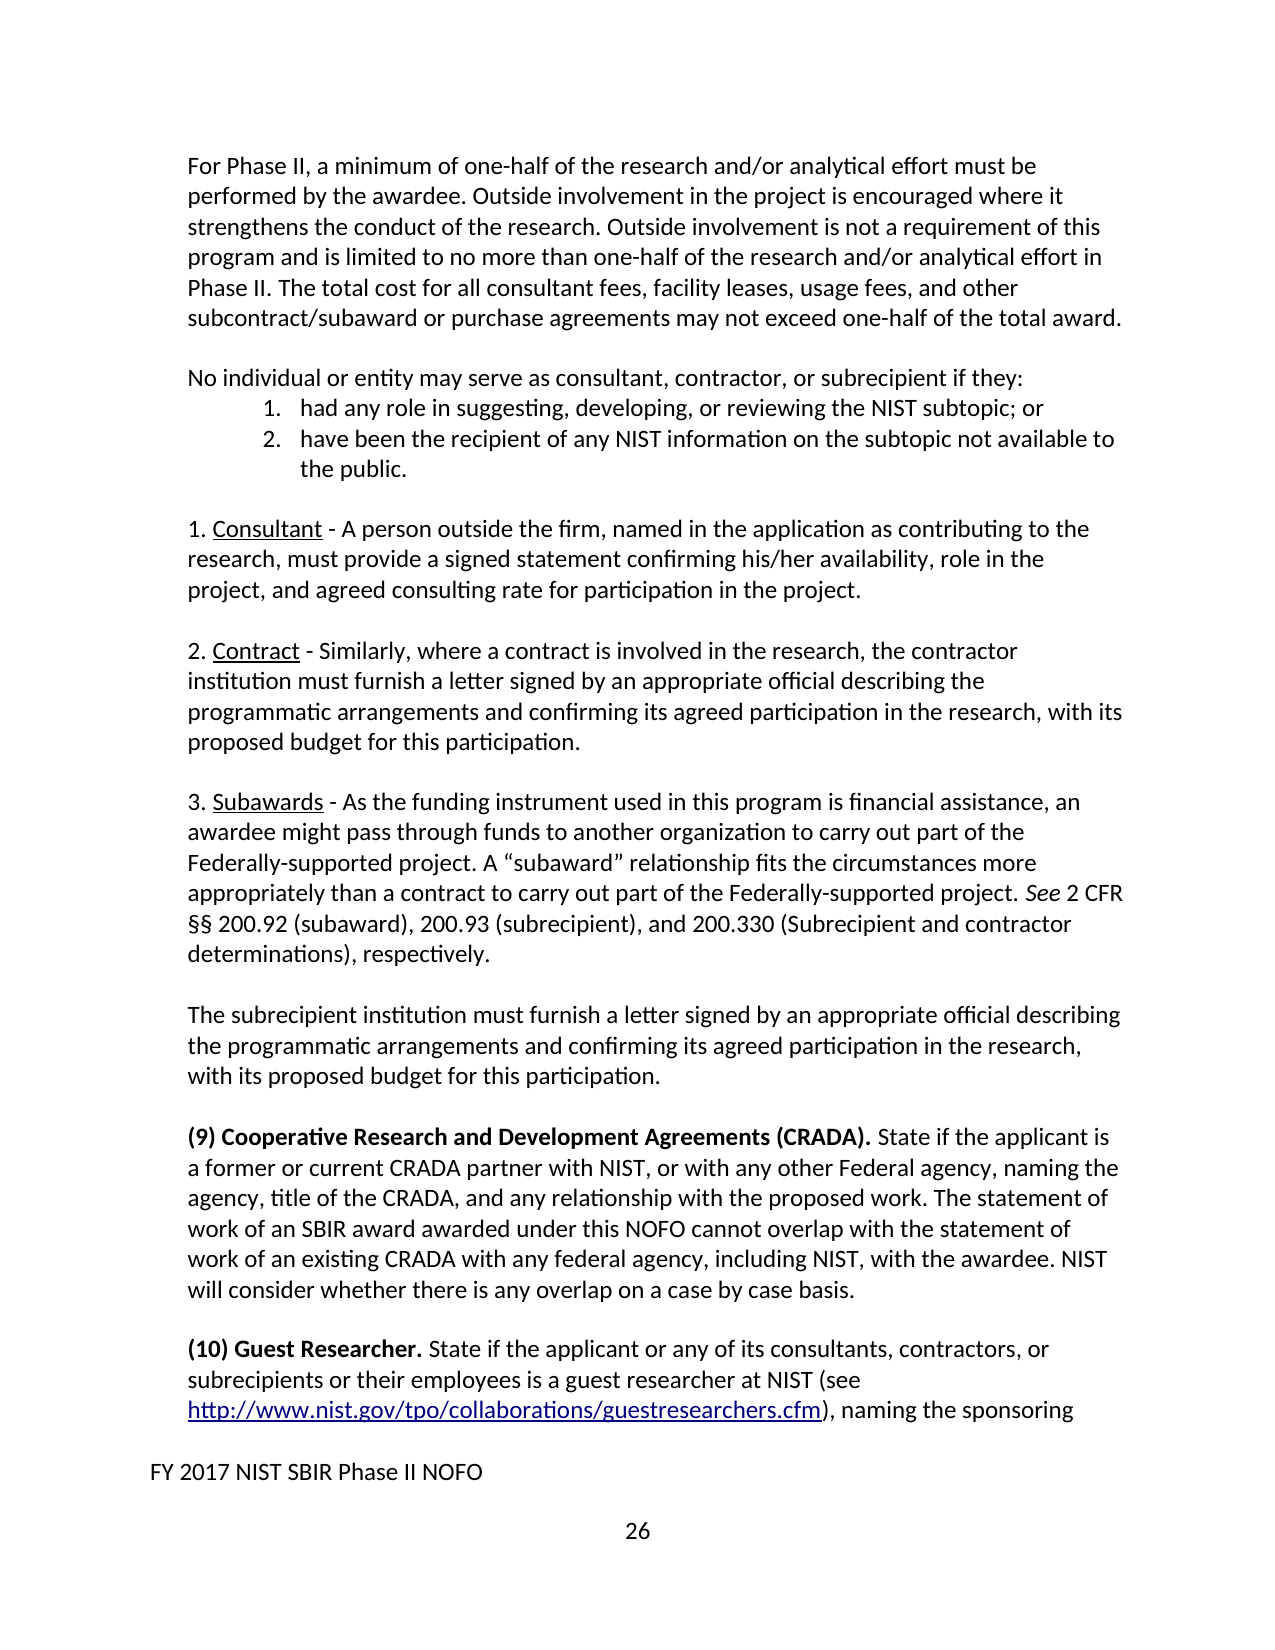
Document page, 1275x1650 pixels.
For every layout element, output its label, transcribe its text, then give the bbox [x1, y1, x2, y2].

list have been the recipient of any NIST information on the subtopic not available to the public. [262, 423, 1125, 513]
text 3. Subawards - As the funding instrument used in this program is financial assistance, an awardee might pass through funds to another organization to carry out part of the Federally-supported project. A “subaward” relationship fits the circumstances more appropriately than a contract to carry out part of the Federally-supported project. See 2 CFR §§ 200.92 (subaward), 200.93 (subrecipient), and 200.330 (Subrecipient and contractor determinations), respectively. [187, 786, 1125, 969]
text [187, 150, 1125, 362]
list had any role in suggesting, developing, or reviewing the NIST subtopic; or [262, 392, 1125, 423]
text 1. Consultant - A person outside the firm, named in the application as contributing to the research, must provide a signed statement confirming his/her availability, role in the project, and agreed consulting rate for participation in the project. 2. Contract - Similarly, where a contract is involved in the research, the contractor institution must furnish a letter signed by an appropriate official describing the programmatic arrangements and confirming its agreed participation in the research, with its proposed budget for this participation. [187, 513, 1125, 786]
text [187, 1333, 1125, 1425]
text The subrecipient institution must furnish a letter signed by an appropriate official describing the programmatic arrangements and confirming its agreed participation in the research, with its proposed budget for this participation. (9) Cooperative Research and Development Agreements (CRADA). State if the applicant is a former or current CRADA partner with NIST, or with any other Federal agency, naming the agency, title of the CRADA, and any relationship with the proposed work. The statement of work of an SBIR award awarded under this NOFO cannot overlap with the statement of work of an existing CRADA with any federal agency, including NIST, with the awardee. NIST will consider whether there is any overlap on a case by case basis. [187, 999, 1125, 1333]
text No individual or entity may serve as consultant, contractor, or subrecipient if they: [187, 362, 1125, 392]
